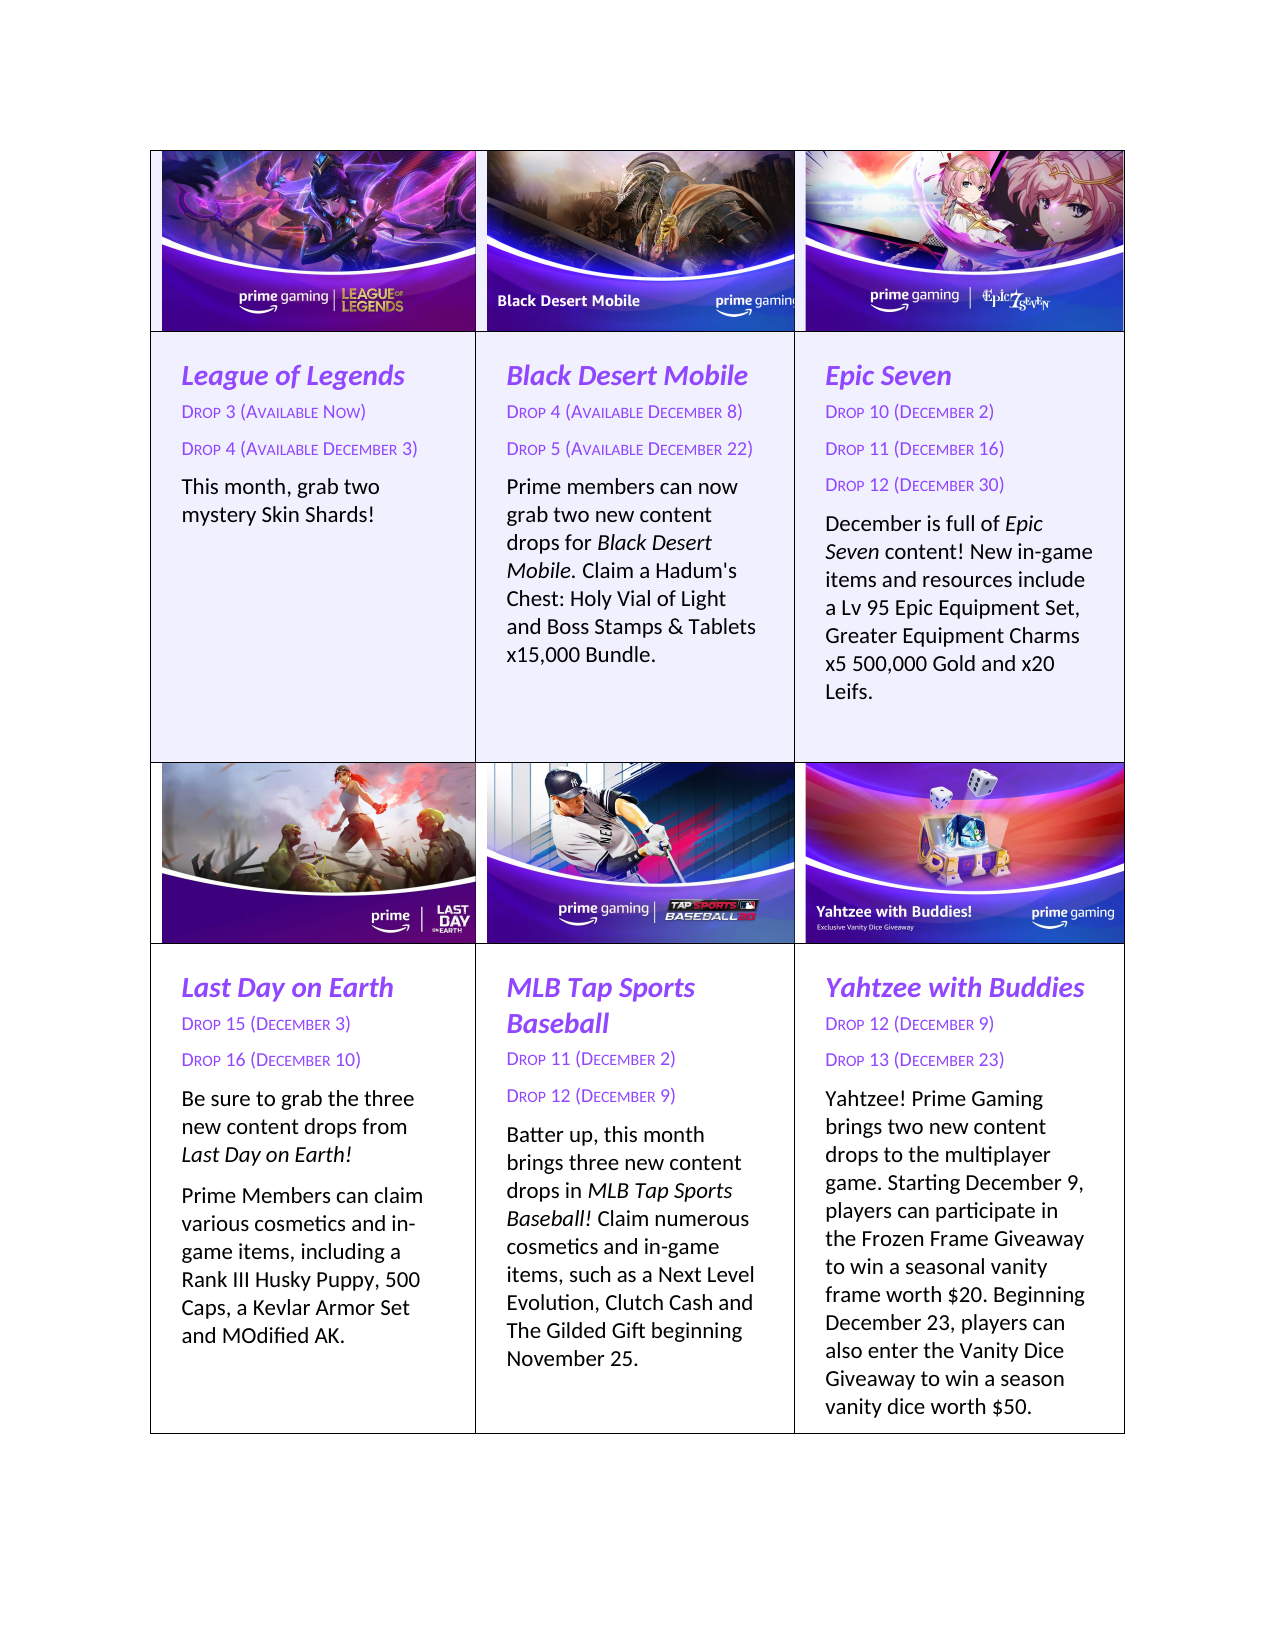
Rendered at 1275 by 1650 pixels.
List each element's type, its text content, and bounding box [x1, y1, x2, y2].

table_cell MLB Tap Sports Baseball Drop 11 (December 2) Drop 12 (December 9) Batter up, this month brings three new content drops in MLB Tap Sports Baseball! Claim numerous cosmetics and in-game items, such as a Next Level Evolution, Clutch Cash and The Gilded Gift beginning November 25. [476, 944, 794, 1433]
table_cell Black Desert Mobile Drop 4 (Available December 8) Drop 5 (Available December 22) Prime members can now grab two new content drops for Black Desert Mobile. Claim a Hadum's Chest: Holy Vial of Light and Boss Stamps & Tablets x15,000 Bundle. [476, 332, 794, 762]
table_cell [476, 763, 487, 943]
table_cell Yahtzee with Buddies Drop 12 (December 9) Drop 13 (December 23) Yahtzee! Prime Gaming brings two new content drops to the multiplayer game. Starting December 9, players can participate in the Frozen Frame Giveaway to win a seasonal vanity frame worth $20. Beginning December 23, players can also enter the Vanity Dice Giveaway to win a season vanity dice worth $50. [795, 944, 1124, 1433]
table_cell [795, 763, 805, 943]
table_cell [151, 151, 162, 331]
picture [487, 763, 795, 943]
table_cell [476, 151, 487, 331]
table_cell [151, 763, 162, 943]
table_cell League of Legends Drop 3 (Available Now) Drop 4 (Available December 3) This month, grab two mystery Skin Shards! [151, 332, 475, 762]
table_cell Last Day on Earth Drop 15 (December 3) Drop 16 (December 10) Be sure to grab the three new content drops from Last Day on Earth! Prime Members can claim various cosmetics and in-game items, including a Rank III Husky Puppy, 500 Caps, a Kevlar Armor Set and MOdified AK. [151, 944, 475, 1433]
table_cell Epic Seven Drop 10 (December 2) Drop 11 (December 16) Drop 12 (December 30) December is full of Epic Seven content! New in-game items and resources include a Lv 95 Epic Equipment Set, Greater Equipment Charms x5 500,000 Gold and x20 Leifs. [795, 332, 1124, 762]
table_cell [795, 151, 805, 331]
picture [805, 151, 1124, 331]
picture [487, 151, 795, 331]
picture [162, 763, 476, 943]
picture [162, 151, 476, 331]
picture [805, 763, 1125, 943]
